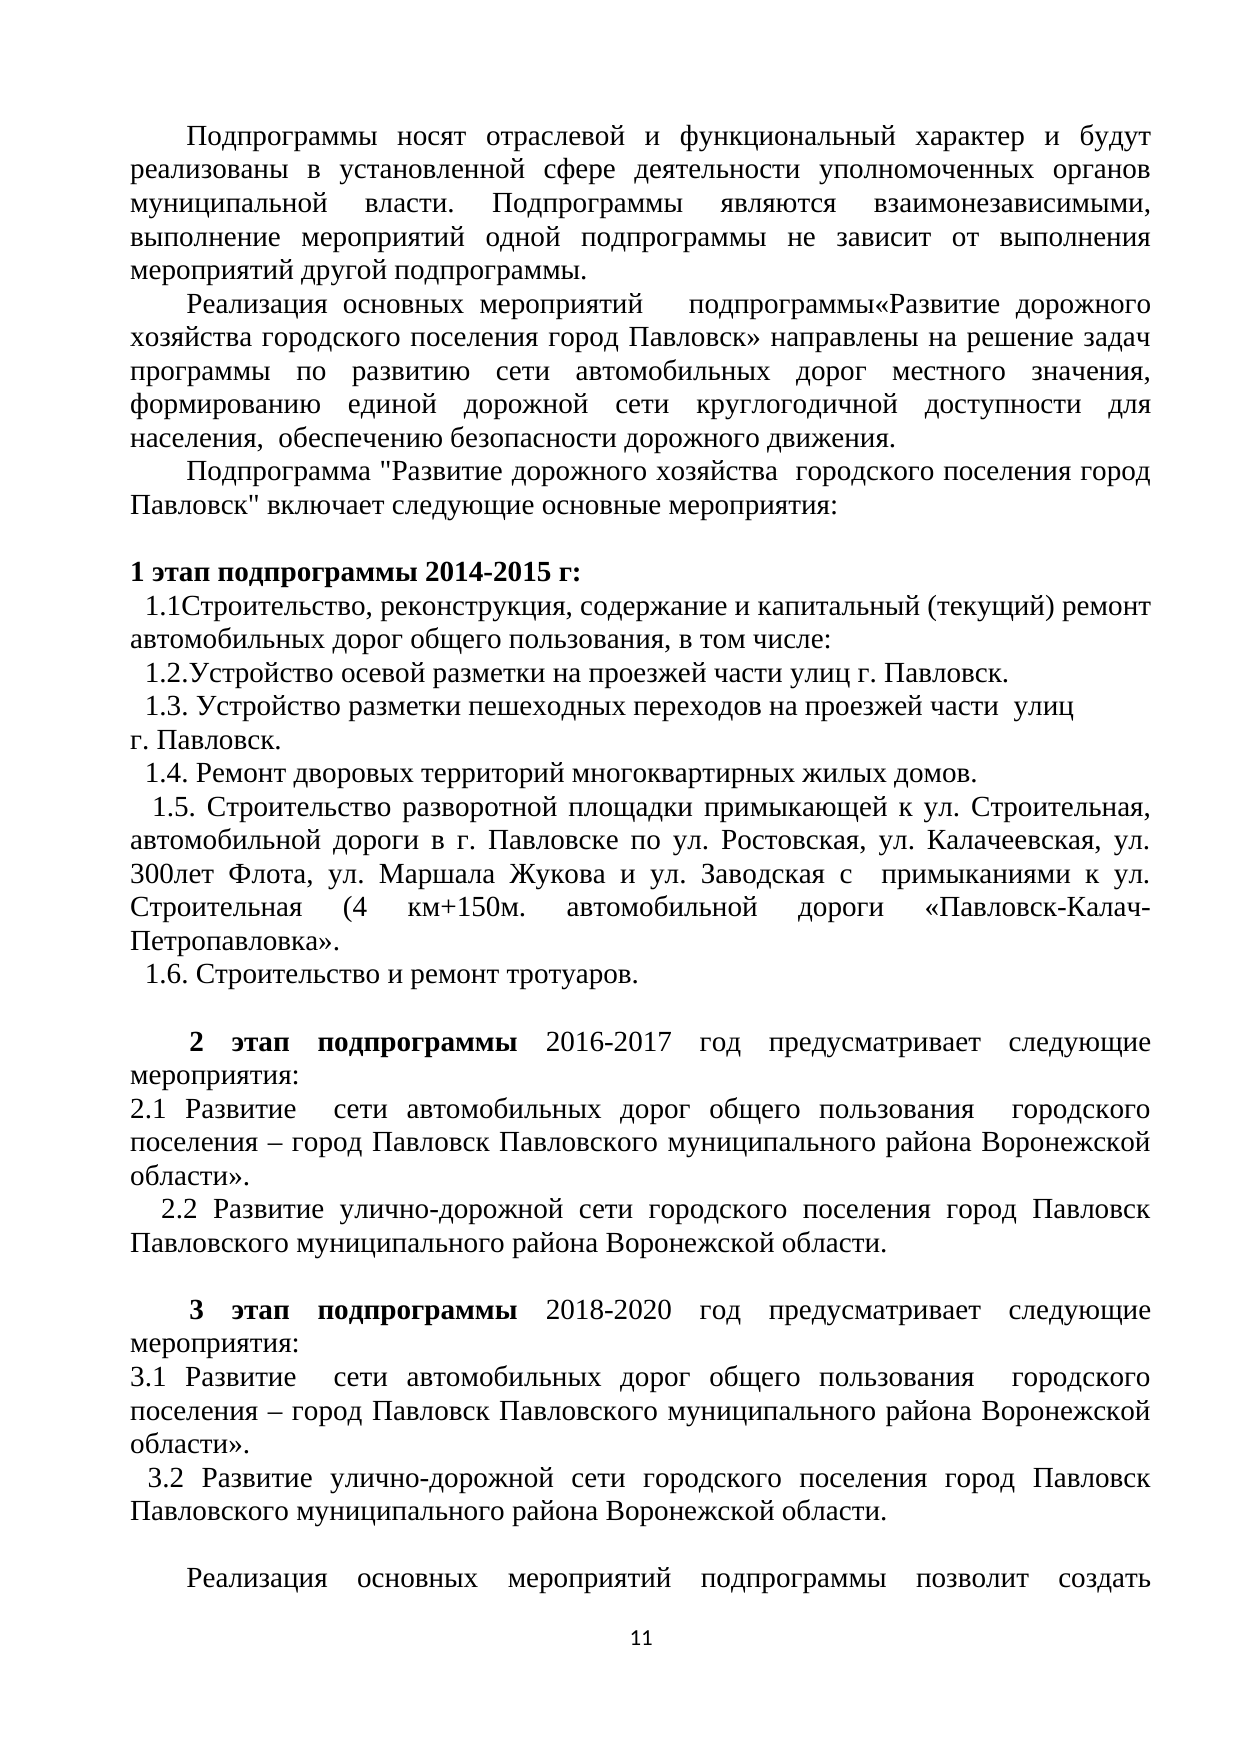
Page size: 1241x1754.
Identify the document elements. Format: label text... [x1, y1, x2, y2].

text 2.2 Развитие улично-дорожной сети городского поселения город Павловск Павловского муниципального района Воронежской области. [130, 1191, 1152, 1258]
text 1.4. Ремонт дворовых территорий многоквартирных жилых домов. [130, 755, 1152, 789]
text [130, 1560, 1152, 1594]
text 2 этап подпрограммы 2016-2017 год предусматривает следующие мероприятия: [130, 1024, 1152, 1091]
text 3 этап подпрограммы 2018-2020 год предусматривает следующие мероприятия: [130, 1292, 1152, 1359]
text 1.5. Строительство разворотной площадки примыкающей к ул. Строительная, автомобильной дороги в г. Павловске по ул. Ростовская, ул. Калачеевская, ул. 300лет Флота, ул. Маршала Жукова и ул. Заводская с примыканиями к ул. Строительная (4 км+150м. автомобильной дороги «Павловск-Калач-Петропавловка». [130, 789, 1152, 957]
text г. Павловск. [130, 722, 1152, 755]
text 1.2.Устройство осевой разметки на проезжей части улиц г. Павловск. [130, 655, 1152, 688]
text Реализация основных мероприятий подпрограммы«Развитие дорожного хозяйства городского поселения город Павловск» направлены на решение задач программы по развитию сети автомобильных дорог местного значения, формированию единой дорожной сети круглогодичной доступности для населения, обеспечению безопасности дорожного движения. [130, 286, 1152, 453]
text Подпрограмма "Развитие дорожного хозяйства городского поселения город Павловск" включает следующие основные мероприятия: [130, 453, 1152, 521]
text 2.1 Развитие сети автомобильных дорог общего пользования городского поселения – город Павловск Павловского муниципального района Воронежской области». [130, 1091, 1152, 1191]
text 1.3. Устройство разметки пешеходных переходов на проезжей части улиц [130, 688, 1152, 722]
list 1.1Строительство, реконструкция, содержание и капитальный (текущий) ремонт автомобильных дорог общего пользования, в том числе: [130, 588, 1152, 655]
text 1.6. Строительство и ремонт тротуаров. [130, 957, 1152, 990]
text 1 этап подпрограммы 2014-2015 г: [130, 554, 1152, 588]
text Подпрограммы носят отраслевой и функциональный характер и будут реализованы в установленной сфере деятельности уполномоченных органов муниципальной власти. Подпрограммы являются взаимонезависимыми, выполнение мероприятий одной подпрограммы не зависит от выполнения мероприятий другой подпрограммы. [130, 118, 1152, 286]
text 3.1 Развитие сети автомобильных дорог общего пользования городского поселения – город Павловск Павловского муниципального района Воронежской области». [130, 1359, 1152, 1460]
text 3.2 Развитие улично-дорожной сети городского поселения город Павловск Павловского муниципального района Воронежской области. [130, 1460, 1152, 1527]
